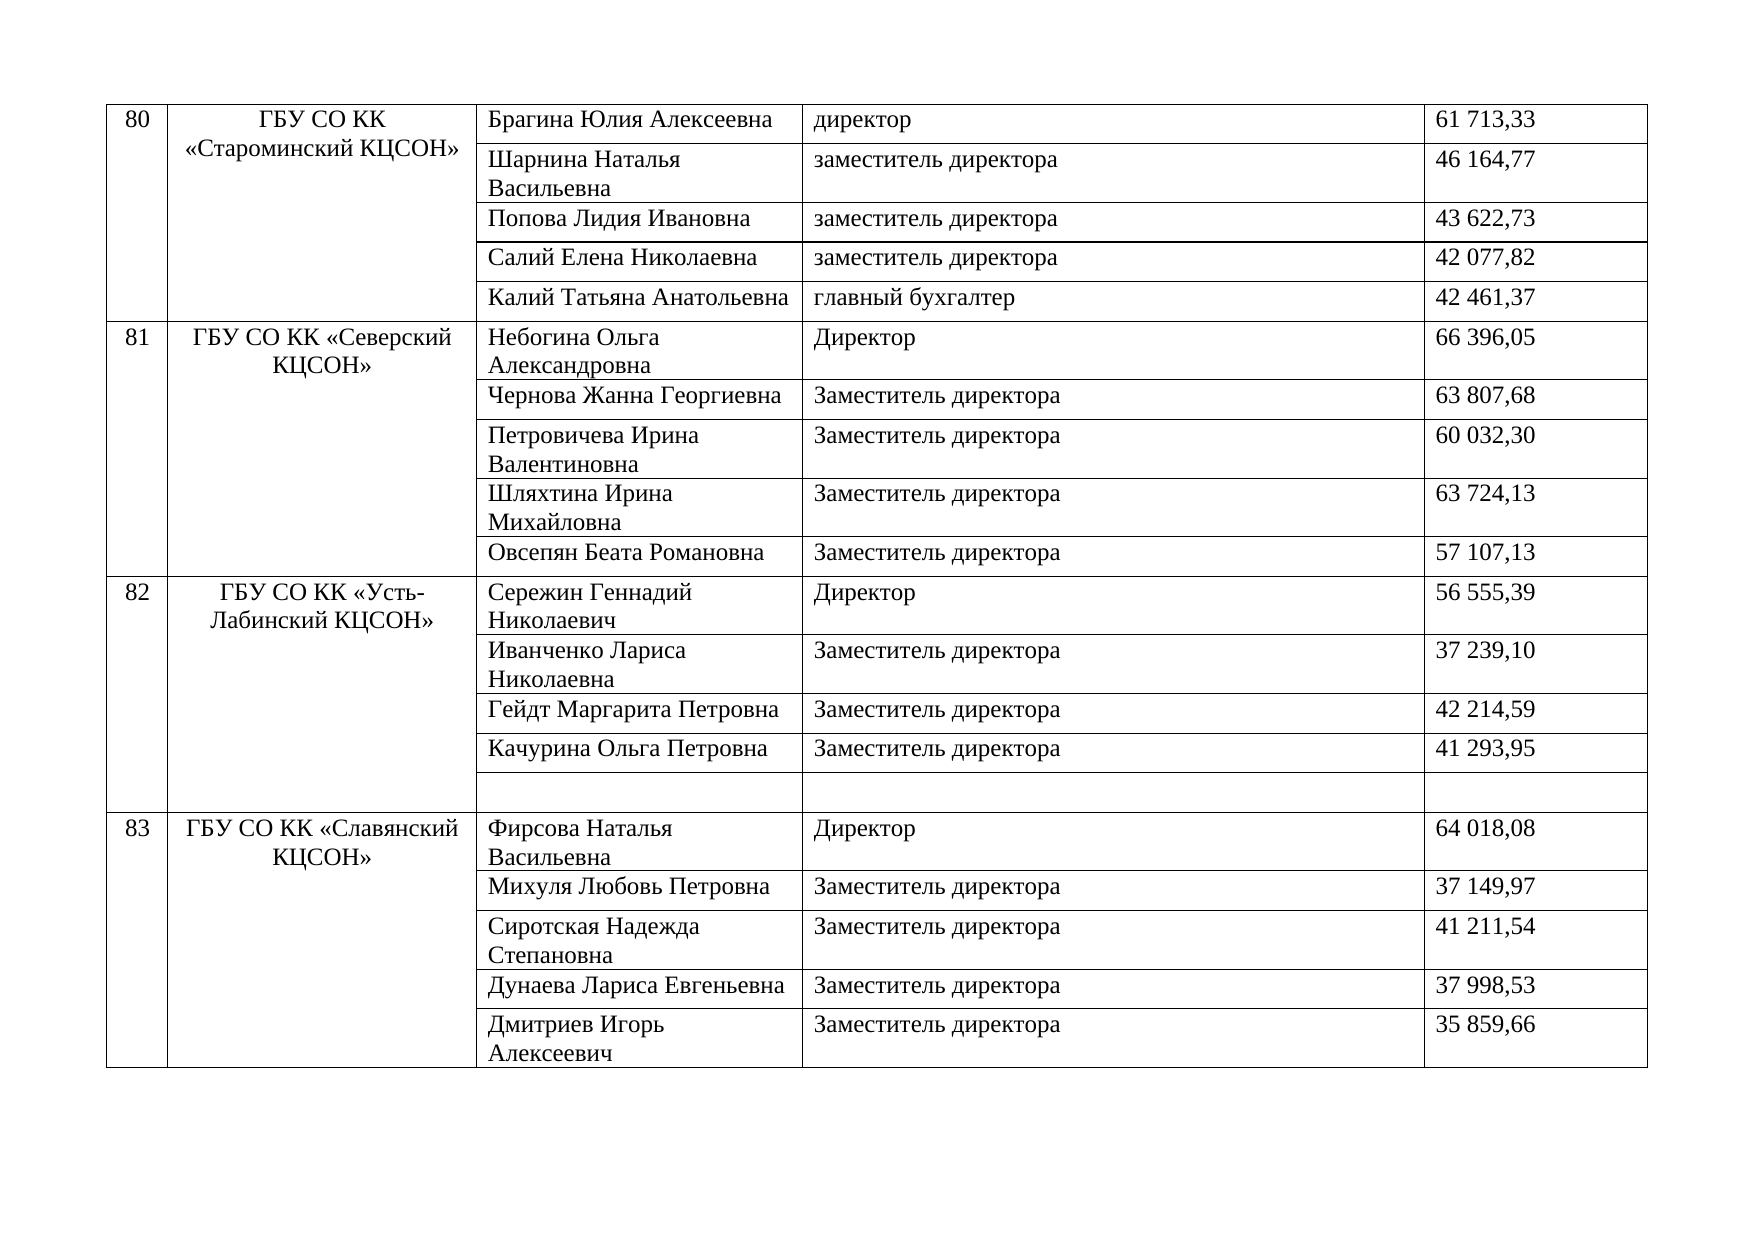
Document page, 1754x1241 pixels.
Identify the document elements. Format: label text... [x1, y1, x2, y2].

table_cell 37 998,53 [1425, 970, 1647, 1008]
table_cell 37 239,10 [1425, 635, 1647, 693]
table_cell Заместитель директора [803, 694, 1424, 732]
table_cell 37 149,97 [1425, 871, 1647, 910]
table_cell заместитель директора [803, 203, 1424, 241]
table_cell 66 396,05 [1425, 322, 1647, 379]
table_header 80 [107, 105, 167, 321]
table_cell Салий Елена Николаевна [477, 243, 802, 281]
table_cell ГБУ СО КК «Северский КЦСОН» [168, 322, 476, 576]
table_cell Заместитель директора [803, 479, 1424, 536]
table_cell Михуля Любовь Петровна [477, 871, 802, 910]
table_cell 43 622,73 [1425, 203, 1647, 241]
table_cell ГБУ СО КК «Славянский КЦСОН» [168, 813, 476, 1067]
table_cell Заместитель директора [803, 1009, 1424, 1067]
table_cell 64 018,08 [1425, 813, 1647, 870]
table_cell заместитель директора [803, 243, 1424, 281]
table_cell ГБУ СО КК «Усть-Лабинский КЦСОН» [168, 577, 476, 812]
table_cell Шляхтина Ирина Михайловна [477, 479, 802, 536]
table_cell 63 807,68 [1425, 380, 1647, 419]
table_cell 60 032,30 [1425, 420, 1647, 477]
table_cell главный бухгалтер [803, 282, 1424, 321]
table_cell 83 [107, 813, 167, 1067]
table_cell 35 859,66 [1425, 1009, 1647, 1067]
table_cell Заместитель директора [803, 970, 1424, 1008]
table_cell Чернова Жанна Георгиевна [477, 380, 802, 419]
table_cell 57 107,13 [1425, 537, 1647, 576]
table_cell [1425, 773, 1647, 812]
table_header ГБУ СО КК «Староминский КЦСОН» [168, 105, 476, 321]
table_cell 42 214,59 [1425, 694, 1647, 732]
table_header 61 713,33 [1425, 105, 1647, 143]
table_header Брагина Юлия Алексеевна [477, 105, 802, 143]
table_cell [477, 773, 802, 812]
table_cell Заместитель директора [803, 537, 1424, 576]
table_cell Заместитель директора [803, 420, 1424, 477]
table_cell 41 293,95 [1425, 734, 1647, 772]
table_header директор [803, 105, 1424, 143]
table_cell Попова Лидия Ивановна [477, 203, 802, 241]
table_cell 46 164,77 [1425, 144, 1647, 202]
table_cell [803, 773, 1424, 812]
table_cell заместитель директора [803, 144, 1424, 202]
table_cell Шарнина Наталья Васильевна [477, 144, 802, 202]
table_cell 41 211,54 [1425, 911, 1647, 969]
table_cell Заместитель директора [803, 871, 1424, 910]
table_cell Калий Татьяна Анатольевна [477, 282, 802, 321]
table_cell Заместитель директора [803, 911, 1424, 969]
table_cell Заместитель директора [803, 734, 1424, 772]
table_cell Дмитриев Игорь Алексеевич [477, 1009, 802, 1067]
table_cell Овсепян Беата Романовна [477, 537, 802, 576]
table_cell Директор [803, 813, 1424, 870]
table_cell 82 [107, 577, 167, 812]
table_cell 42 077,82 [1425, 243, 1647, 281]
table_cell Дунаева Лариса Евгеньевна [477, 970, 802, 1008]
table_cell Небогина Ольга Александровна [477, 322, 802, 379]
table_cell Заместитель директора [803, 635, 1424, 693]
table_cell Сережин Геннадий Николаевич [477, 577, 802, 634]
table_cell Директор [803, 322, 1424, 379]
table_cell 81 [107, 322, 167, 576]
table_cell Качурина Ольга Петровна [477, 734, 802, 772]
table_cell Сиротская Надежда Степановна [477, 911, 802, 969]
table_cell Петровичева Ирина Валентиновна [477, 420, 802, 477]
table_cell 56 555,39 [1425, 577, 1647, 634]
table_cell Директор [803, 577, 1424, 634]
table_cell Гейдт Маргарита Петровна [477, 694, 802, 732]
table_cell Заместитель директора [803, 380, 1424, 419]
table_cell 63 724,13 [1425, 479, 1647, 536]
table_cell Иванченко Лариса Николаевна [477, 635, 802, 693]
table_cell Фирсова Наталья Васильевна [477, 813, 802, 870]
table_cell 42 461,37 [1425, 282, 1647, 321]
